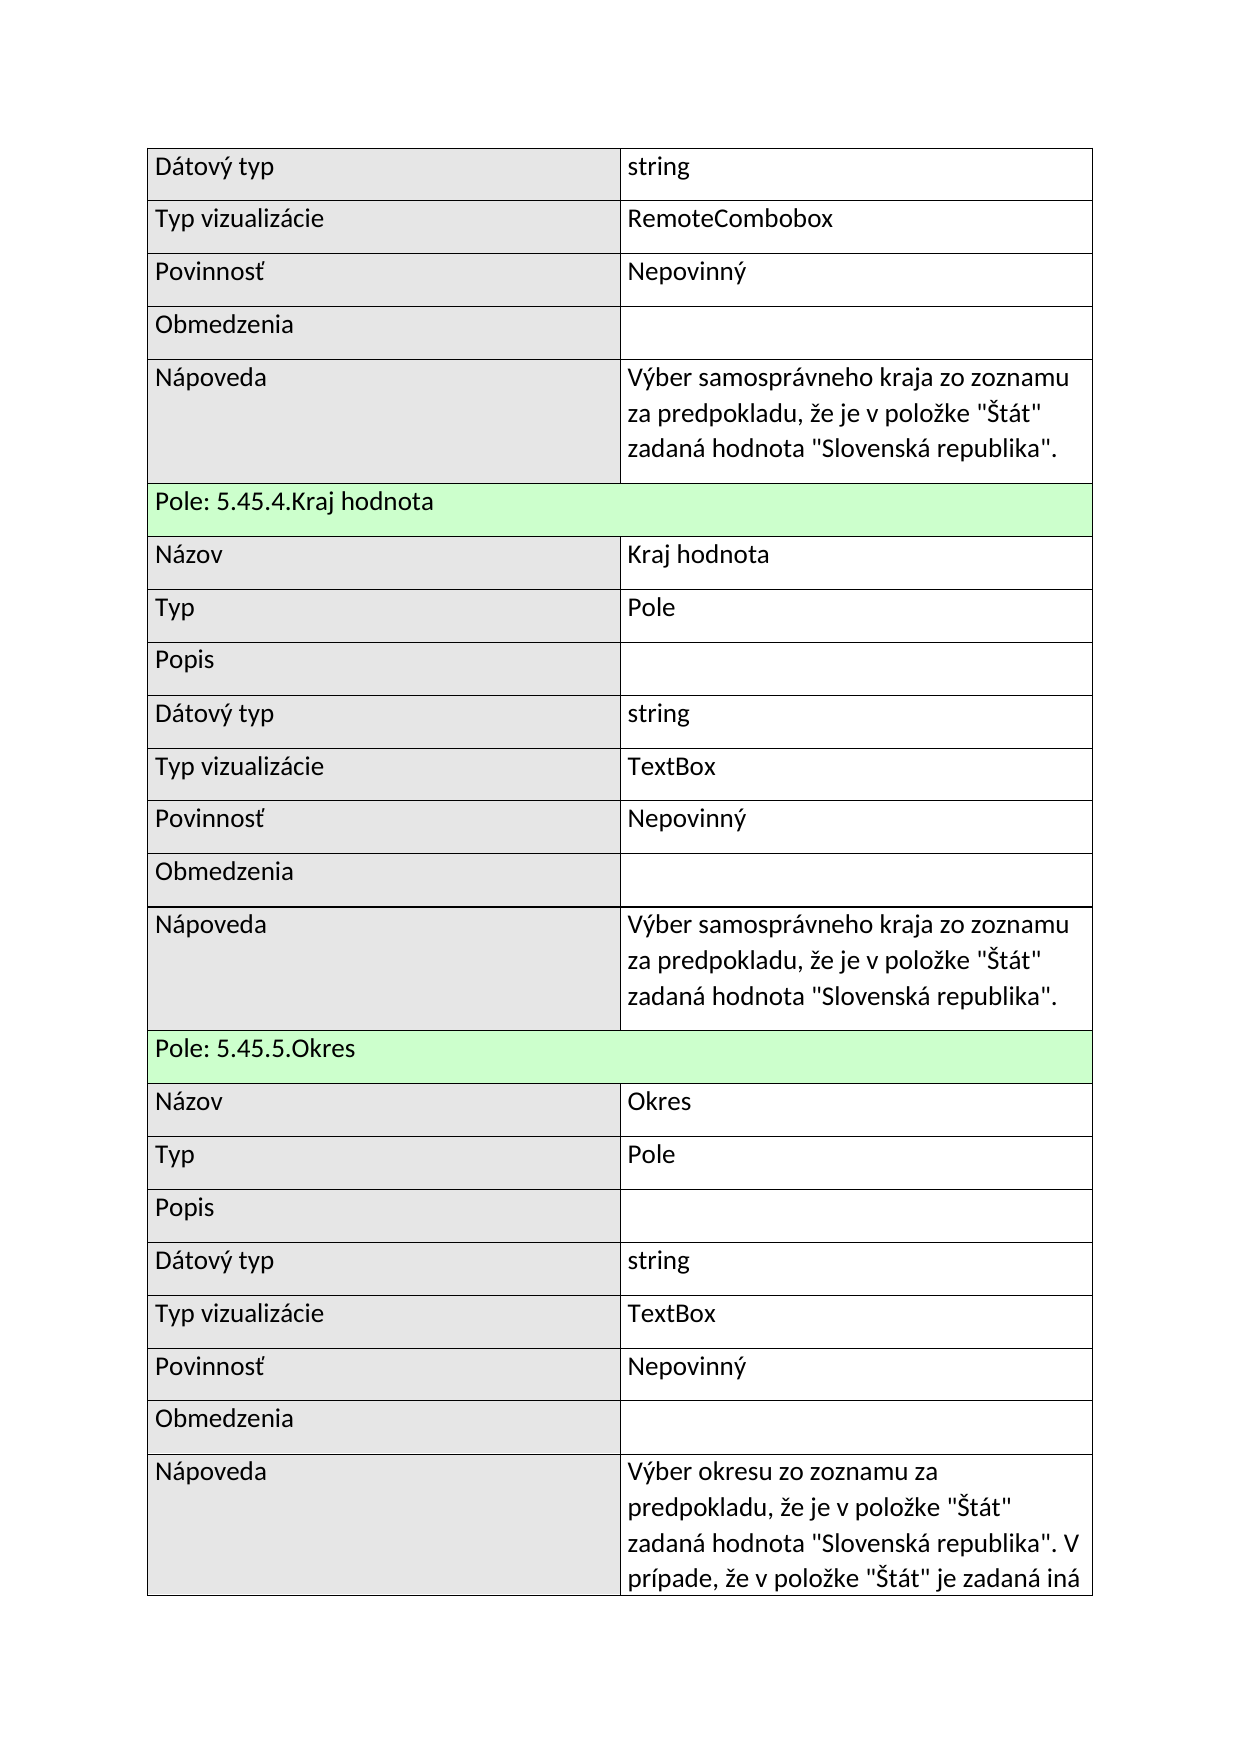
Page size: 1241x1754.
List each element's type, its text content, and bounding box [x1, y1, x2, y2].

table_cell Povinnosť [148, 1349, 620, 1400]
table_cell Výber samosprávneho kraja zo zoznamu za predpokladu, že je v položke "Štát" zadaná hodnota "Slovenská republika". [621, 908, 1092, 1030]
table_cell string [621, 1243, 1092, 1295]
table_cell [621, 307, 1092, 359]
table_cell RemoteCombobox [621, 201, 1092, 253]
table_cell Okres [621, 1084, 1092, 1136]
table_cell string [621, 696, 1092, 748]
table_cell [621, 1190, 1092, 1242]
table_cell [621, 1401, 1092, 1453]
table_cell Názov [148, 537, 620, 589]
table_cell TextBox [621, 749, 1092, 800]
table_cell Povinnosť [148, 801, 620, 853]
table_cell Názov [148, 1084, 620, 1136]
table_cell Obmedzenia [148, 1401, 620, 1453]
table_cell Nepovinný [621, 1349, 1092, 1400]
table_cell Obmedzenia [148, 307, 620, 359]
table_cell Pole [621, 1137, 1092, 1189]
table_cell Pole: 5.45.5.Okres [148, 1031, 1092, 1083]
table_cell Typ vizualizácie [148, 1296, 620, 1348]
table_cell Typ vizualizácie [148, 749, 620, 800]
table_cell Povinnosť [148, 254, 620, 306]
table_cell Popis [148, 643, 620, 695]
table_cell Pole: 5.45.4.Kraj hodnota [148, 484, 1092, 536]
table_cell Typ vizualizácie [148, 201, 620, 253]
table_cell [621, 854, 1092, 906]
table_cell Typ [148, 590, 620, 642]
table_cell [621, 1455, 1092, 1594]
table_cell Nápoveda [148, 908, 620, 1030]
table_cell Nepovinný [621, 254, 1092, 306]
table_cell Popis [148, 1190, 620, 1242]
table_cell TextBox [621, 1296, 1092, 1348]
table_cell Dátový typ [148, 1243, 620, 1295]
table_cell Dátový typ [148, 696, 620, 748]
table_cell [621, 643, 1092, 695]
table_cell Typ [148, 1137, 620, 1189]
table_cell Kraj hodnota [621, 537, 1092, 589]
table_cell Nápoveda [148, 1455, 620, 1594]
table_cell Nepovinný [621, 801, 1092, 853]
table_cell Obmedzenia [148, 854, 620, 906]
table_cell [621, 360, 1092, 483]
table_cell Nápoveda [148, 360, 620, 483]
table_cell Dátový typ [148, 149, 620, 200]
table_cell Pole [621, 590, 1092, 642]
table_cell string [621, 149, 1092, 200]
